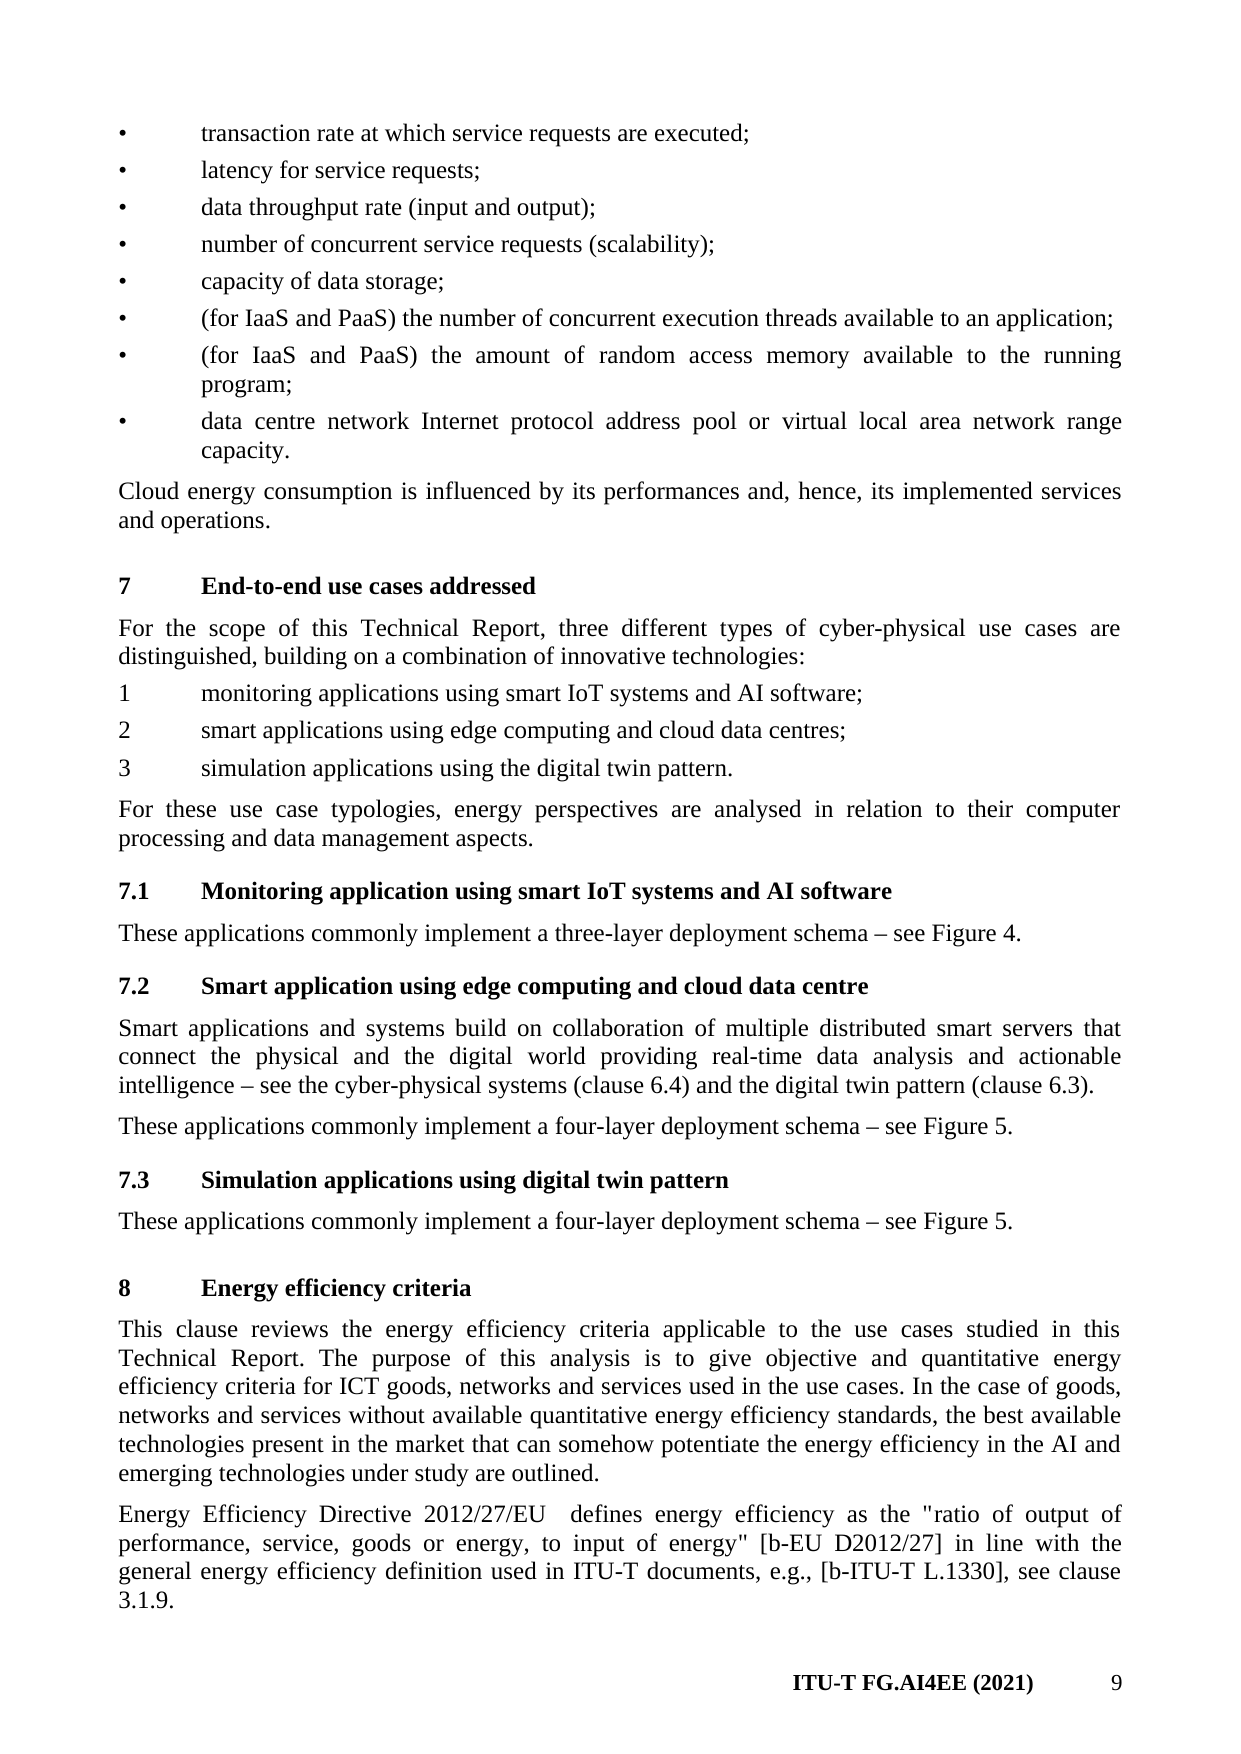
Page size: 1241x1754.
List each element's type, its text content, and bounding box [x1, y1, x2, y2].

text • data throughput rate (input and output); [118, 192, 1122, 221]
text Smart applications and systems build on collaboration of multiple distributed smart servers that connect the physical and the digital world providing real-time data analysis and actionable intelligence – see the cyber-physical systems (clause 6.4) and the digital twin pattern (clause 6.3). [118, 1013, 1122, 1099]
text • data centre network Internet protocol address pool or virtual local area network range capacity. [118, 406, 1122, 464]
subtitle 7.3 Simulation applications using digital twin pattern [118, 1165, 1122, 1194]
text These applications commonly implement a three-layer deployment schema – see Figure 4. [118, 918, 1122, 946]
text • capacity of data storage; [118, 266, 1122, 295]
text • latency for service requests; [118, 155, 1122, 184]
subtitle 7.2 Smart application using edge computing and cloud data centre [118, 971, 1122, 1000]
text 2 smart applications using edge computing and cloud data centres; [118, 716, 1122, 744]
subtitle 7.1 Monitoring application using smart IoT systems and AI software [118, 876, 1122, 905]
subtitle 7 End-to-end use cases addressed [118, 571, 1122, 600]
text • transaction rate at which service requests are executed; [118, 118, 1122, 147]
text • (for IaaS and PaaS) the amount of random access memory available to the running program; [118, 341, 1122, 398]
subtitle 8 Energy efficiency criteria [118, 1273, 1122, 1301]
text • number of concurrent service requests (scalability); [118, 229, 1122, 258]
text This clause reviews the energy efficiency criteria applicable to the use cases studied in this Technical Report. The purpose of this analysis is to give objective and quantitative energy efficiency criteria for ICT goods, networks and services used in the use cases. In the case of goods, networks and services without available quantitative energy efficiency standards, the best available technologies present in the market that can somehow potentiate the energy efficiency in the AI and emerging technologies under study are outlined. [118, 1314, 1122, 1486]
text For these use case typologies, energy perspectives are analysed in relation to their computer processing and data management aspects. [118, 794, 1122, 851]
text These applications commonly implement a four-layer deployment schema – see Figure 5. [118, 1111, 1122, 1140]
text These applications commonly implement a four-layer deployment schema – see Figure 5. [118, 1206, 1122, 1235]
text Cloud energy consumption is influenced by its performances and, hence, its implemented services and operations. [118, 476, 1122, 534]
text • (for IaaS and PaaS) the number of concurrent execution threads available to an application; [118, 303, 1122, 332]
text 3 simulation applications using the digital twin pattern. [118, 753, 1122, 781]
text 1 monitoring applications using smart IoT systems and AI software; [118, 678, 1122, 707]
text Energy Efficiency Directive 2012/27/EU defines energy efficiency as the "ratio of output of performance, service, goods or energy, to input of energy" [b-EU D2012/27] in line with the general energy efficiency definition used in ITU-T documents, e.g., [b-ITU-T L.1330], see clause 3.1.9. [118, 1499, 1122, 1614]
text For the scope of this Technical Report, three different types of cyber-physical use cases are distinguished, building on a combination of innovative technologies: [118, 613, 1122, 670]
